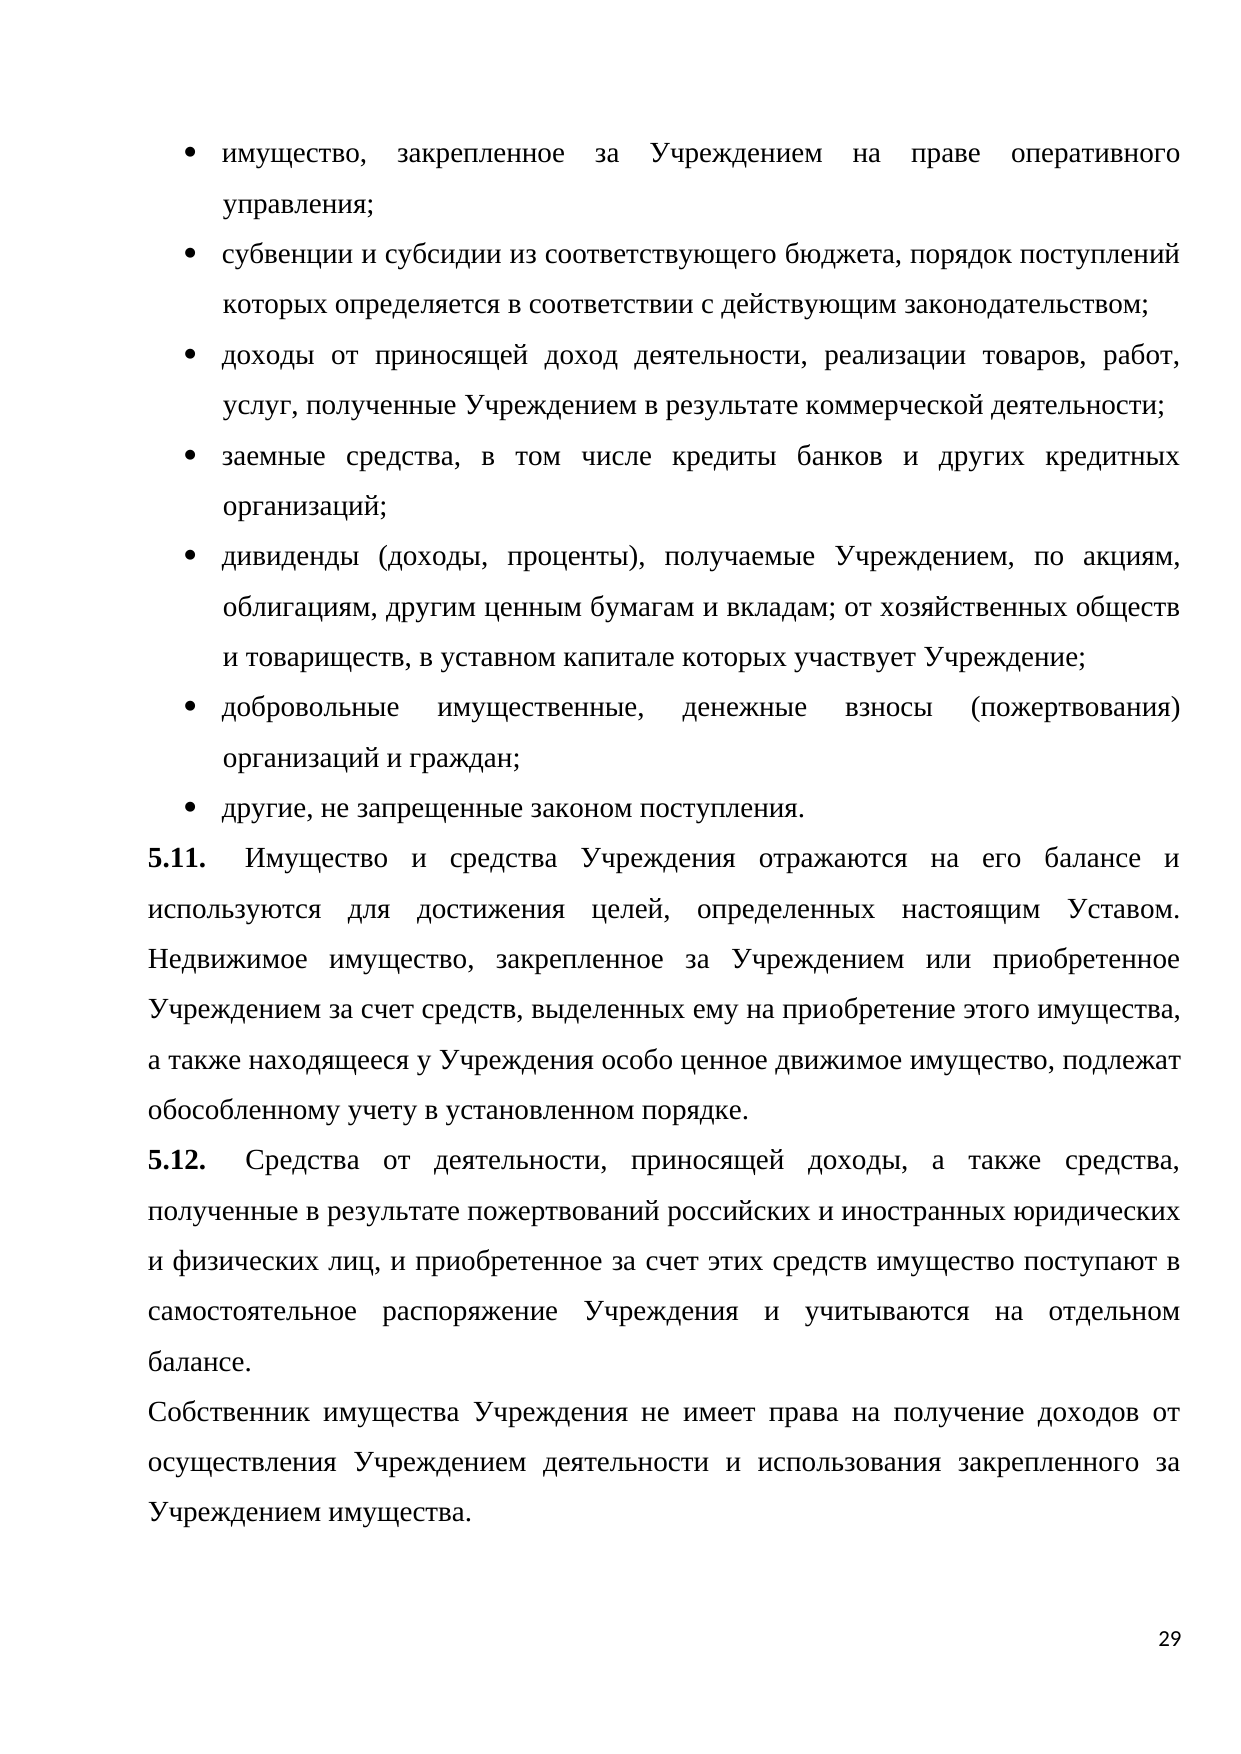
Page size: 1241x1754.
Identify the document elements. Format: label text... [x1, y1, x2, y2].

list другие, не запрещенные законом поступления. [185, 790, 1178, 824]
list доходы от приносящей доход деятельности, реализации товаров, работ, услуг, полученные Учреждением в результате коммерческой деятельности; [185, 337, 1181, 421]
list добровольные имущественные, денежные взносы (пожертвования) организаций и граждан; [185, 689, 1181, 773]
list Имущество и средства Учреждения отражаются на его балансе и используются для достижения целей, определенных настоящим Уставом. Недвижимое имущество, закрепленное за Учреждением или приобретенное Учреждением за счет средств, выделенных ему на приобретение этого имущества, а также находящееся у Учреждения особо ценное движимое имущество, подлежат обособленному учету в установленном порядке. [148, 841, 1181, 1126]
list дивиденды (доходы, проценты), получаемые Учреждением, по акциям, облигациям, другим ценным бумагам и вкладам; от хозяйственных обществ и товариществ, в уставном капитале которых участвует Учреждение; [185, 538, 1181, 673]
list имущество, закрепленное за Учреждением на праве оперативного управления; [185, 135, 1181, 219]
text Собственник имущества Учреждения не имеет права на получение доходов от осуществления Учреждением деятельности и использования закрепленного за Учреждением имущества. [148, 1394, 1181, 1528]
list субвенции и субсидии из соответствующего бюджета, порядок поступлений которых определяется в соответствии с действующим законодательством; [185, 236, 1181, 320]
list заемные средства, в том числе кредиты банков и других кредитных организаций; [185, 438, 1181, 522]
list Средства от деятельности, приносящей доходы, а также средства, полученные в результате пожертвований российских и иностранных юридических и физических лиц, и приобретенное за счет этих средств имущество поступают в самостоятельное распоряжение Учреждения и учитываются на отдельном балансе. [148, 1142, 1181, 1377]
